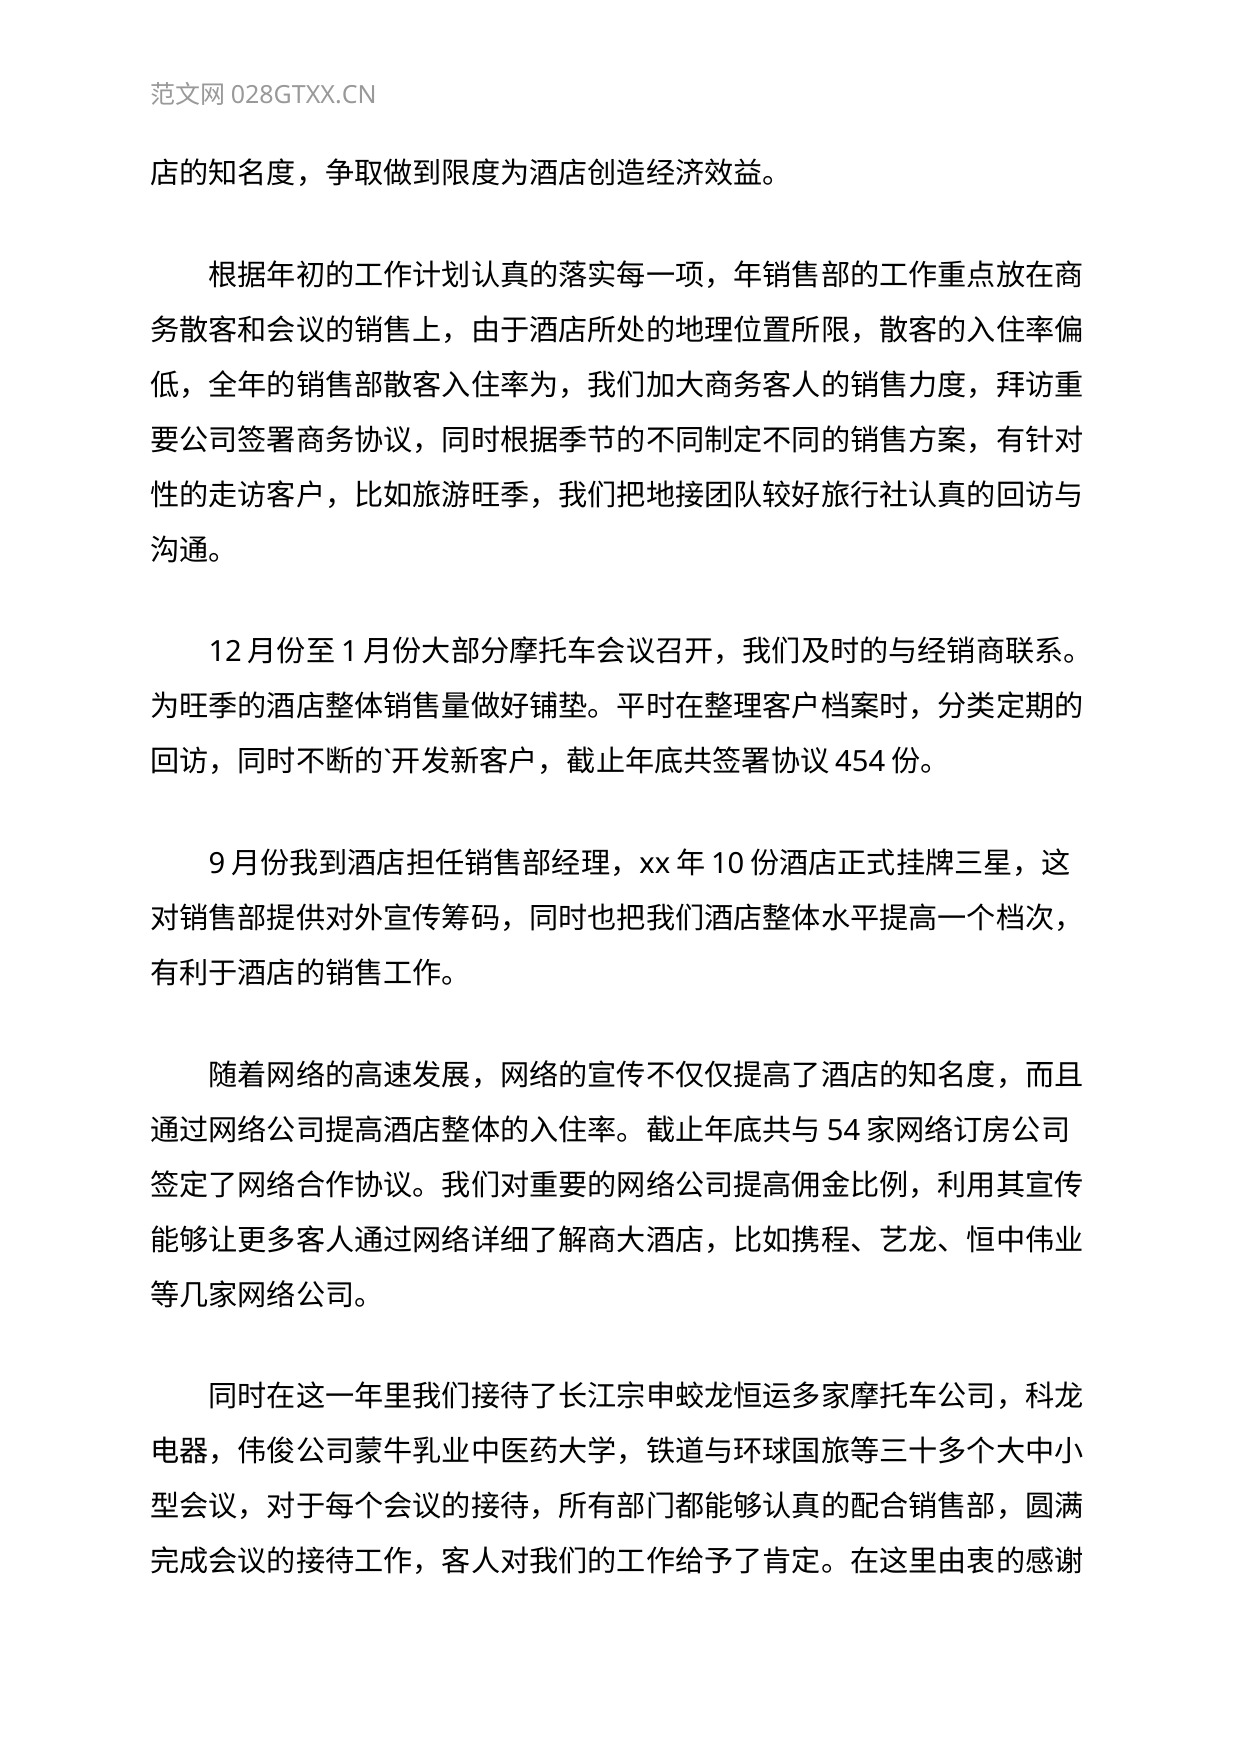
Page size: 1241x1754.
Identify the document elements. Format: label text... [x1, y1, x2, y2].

text 9月份我到酒店担任销售部经理，xx年10份酒店正式挂牌三星，这对销售部提供对外宣传筹码，同时也把我们酒店整体水平提高一个档次，有利于酒店的销售工作。 [150, 840, 1090, 992]
text 随着网络的高速发展，网络的宣传不仅仅提高了酒店的知名度，而且通过网络公司提高酒店整体的入住率。截止年底共与54家网络订房公司签定了网络合作协议。我们对重要的网络公司提高佣金比例，利用其宣传能够让更多客人通过网络详细了解商大酒店，比如携程、艺龙、恒中伟业等几家网络公司。 [150, 1052, 1090, 1313]
text 根据年初的工作计划认真的落实每一项，年销售部的工作重点放在商务散客和会议的销售上，由于酒店所处的地理位置所限，散客的入住率偏低，全年的销售部散客入住率为，我们加大商务客人的销售力度，拜访重要公司签署商务协议，同时根据季节的不同制定不同的销售方案，有针对性的走访客户，比如旅游旺季，我们把地接团队较好旅行社认真的回访与沟通。 [150, 252, 1090, 568]
text 12月份至1月份大部分摩托车会议召开，我们及时的与经销商联系。为旺季的酒店整体销售量做好铺垫。平时在整理客户档案时，分类定期的回访，同时不断的`开发新客户，截止年底共签署协议454份。 [150, 628, 1090, 780]
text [150, 150, 1090, 192]
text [150, 1373, 1090, 1580]
